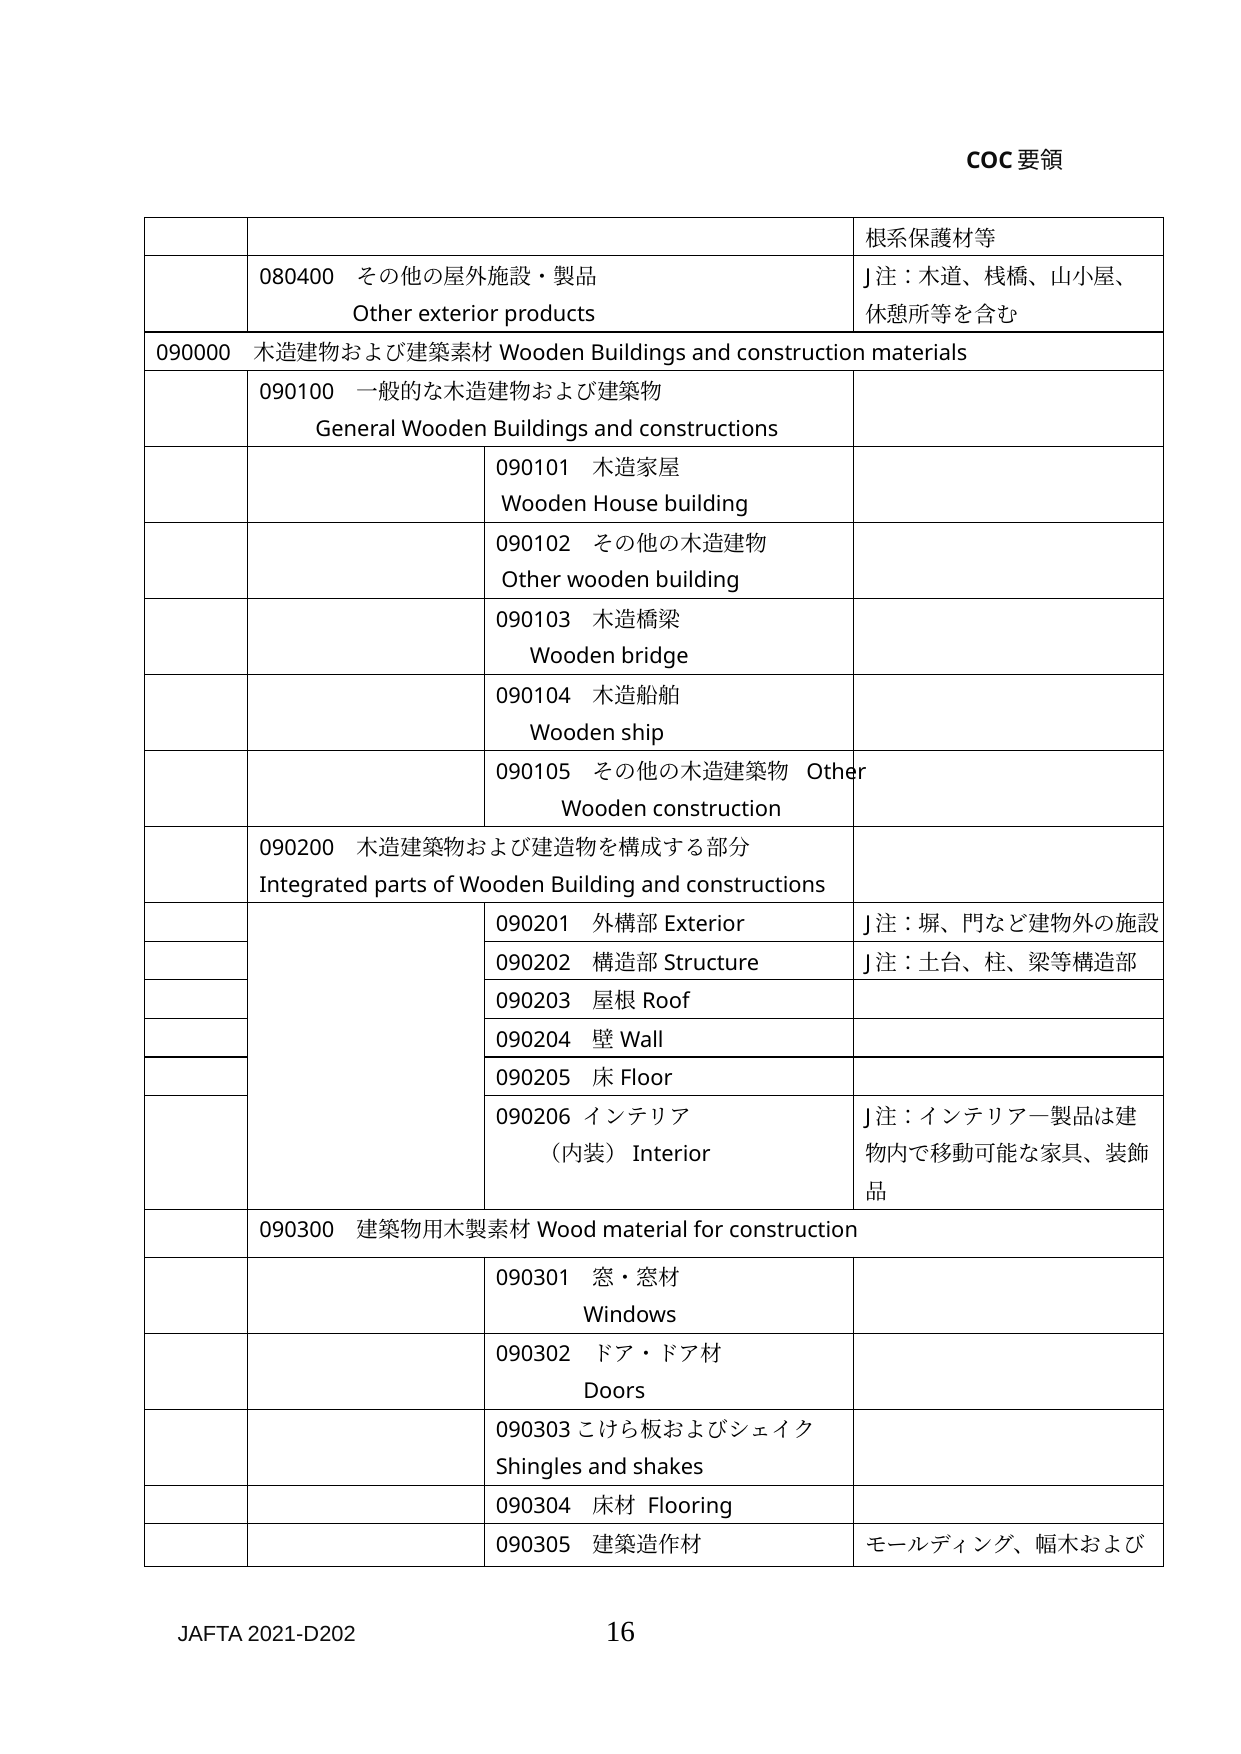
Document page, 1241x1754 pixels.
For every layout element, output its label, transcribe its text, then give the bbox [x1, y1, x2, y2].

table_cell [145, 256, 247, 331]
table_cell [248, 1334, 484, 1409]
table_cell [145, 1019, 247, 1056]
table_cell [248, 1410, 484, 1485]
table_cell J注：インテリア―製品は建 物内で移動可能な家具、装飾 品 [854, 1096, 1163, 1208]
table_cell [145, 1058, 247, 1095]
table_cell 090204 壁 Wall [485, 1019, 853, 1056]
table_cell 090000 木造建物および建築素材 Wooden Buildings and construction materials [145, 333, 1163, 370]
table_cell [248, 675, 484, 750]
table_cell J注：土台、柱、梁等構造部 [854, 942, 1163, 979]
table_cell [854, 1258, 1163, 1333]
table_cell [248, 1486, 484, 1523]
table_cell [145, 903, 247, 941]
table_cell 090100 一般的な木造建物および建築物 General Wooden Buildings and constructions [248, 371, 853, 446]
table_cell 090200 木造建築物および建造物を構成する部分 Integrated parts of Wooden Building and constructions [248, 827, 853, 902]
table_cell [145, 942, 247, 979]
table_cell [854, 523, 1163, 598]
table_cell [145, 1410, 247, 1485]
table_cell 090202 構造部 Structure [485, 942, 853, 979]
table_cell [248, 751, 484, 826]
table_cell [145, 827, 247, 902]
table_cell [145, 599, 247, 674]
table_cell J注：塀、門など建物外の施設 [854, 903, 1163, 941]
table_cell [854, 1334, 1163, 1409]
table_cell [854, 1486, 1163, 1523]
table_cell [248, 218, 853, 255]
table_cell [854, 1524, 1163, 1566]
table_cell [145, 447, 247, 522]
table_cell 090104 木造船舶 Wooden ship [485, 675, 853, 750]
table_cell [854, 980, 1163, 1018]
table_cell [145, 1096, 247, 1208]
table_cell 090102 その他の木造建物 Other wooden building [485, 523, 853, 598]
table_cell 090201 外構部 Exterior [485, 903, 853, 941]
table_cell 090302 ドア・ドア材 Doors [485, 1334, 853, 1409]
table_cell [145, 523, 247, 598]
table_cell [145, 1524, 247, 1566]
table_cell J注：木道、桟橋、山小屋、 休憩所等を含む [854, 256, 1163, 331]
table_cell 090205 床 Floor [485, 1058, 853, 1095]
table_cell [145, 1210, 247, 1257]
table_cell 080400 その他の屋外施設・製品 Other exterior products [248, 256, 853, 331]
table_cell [854, 218, 1163, 255]
table_cell [248, 599, 484, 674]
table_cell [485, 1524, 853, 1566]
table_cell [854, 599, 1163, 674]
table_cell [248, 1524, 484, 1566]
table_cell 090303こけら板およびシェイクShingles and shakes [485, 1410, 853, 1485]
table_cell [854, 827, 1163, 902]
table_cell [145, 751, 247, 826]
table_cell [854, 447, 1163, 522]
table_cell [854, 1410, 1163, 1485]
table_cell [854, 1058, 1163, 1095]
table_cell [145, 1334, 247, 1409]
table_cell [145, 218, 247, 255]
table_cell [248, 903, 484, 1208]
table_cell [145, 980, 247, 1018]
table_cell [854, 675, 1163, 750]
table_cell [248, 447, 484, 522]
table_cell [854, 371, 1163, 446]
table_cell [854, 1019, 1163, 1056]
table_cell 090203 屋根 Roof [485, 980, 853, 1018]
table_cell 090101 木造家屋 Wooden House building [485, 447, 853, 522]
table_cell [145, 675, 247, 750]
table_cell 090304 床材 Flooring [485, 1486, 853, 1523]
table_cell 090300 建築物用木製素材 Wood material for construction [248, 1210, 1163, 1257]
table_cell 090103 木造橋梁 Wooden bridge [485, 599, 853, 674]
table_cell [145, 1258, 247, 1333]
table_cell 090301 窓・窓材 Windows [485, 1258, 853, 1333]
table_cell 090105 その他の木造建築物 Other Wooden construction [485, 751, 853, 826]
table_cell [248, 1258, 484, 1333]
table_cell 090206 インテリア （内装） Interior [485, 1096, 853, 1208]
table_cell [854, 751, 1163, 826]
table_cell [145, 1486, 247, 1523]
table_cell [248, 523, 484, 598]
table_cell [145, 371, 247, 446]
